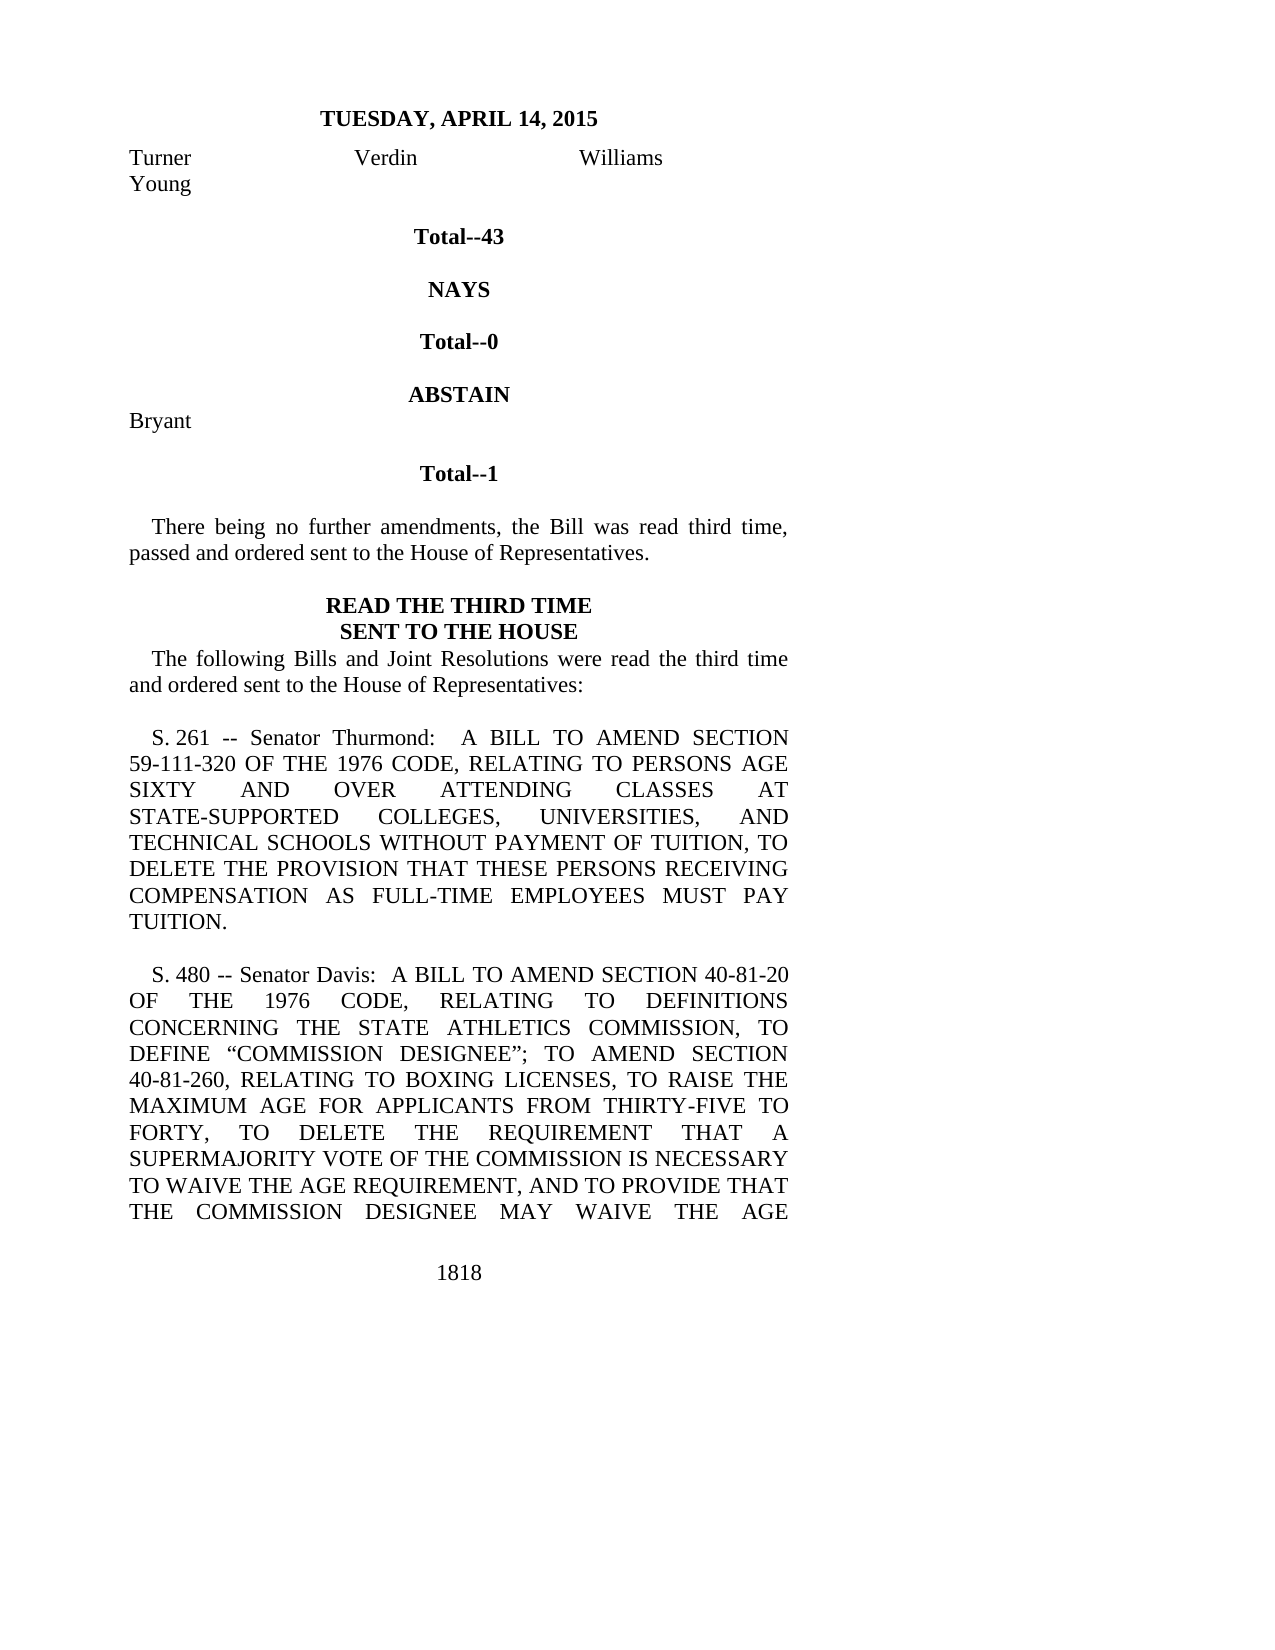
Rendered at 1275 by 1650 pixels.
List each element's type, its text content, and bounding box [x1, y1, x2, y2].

text Young [129, 170, 789, 197]
text Total--43 [129, 223, 789, 249]
text Bryant [129, 407, 789, 434]
text SENT TO THE HOUSE [129, 618, 789, 644]
text Total--1 [129, 460, 789, 486]
text Turner Verdin Williams [129, 144, 789, 170]
text NAYS [129, 276, 789, 302]
text READ THE THIRD TIME [129, 592, 789, 618]
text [129, 961, 789, 1224]
text The following Bills and Joint Resolutions were read the third time and ordered sent to the House of Representatives: [129, 644, 789, 697]
text Total--0 [129, 328, 789, 355]
text There being no further amendments, the Bill was read third time, passed and ordered sent to the House of Representatives. [129, 513, 789, 566]
text S. 261 -- Senator Thurmond: A BILL TO AMEND SECTION 59-111-320 OF THE 1976 CODE, RELATING TO PERSONS AGE SIXTY AND OVER ATTENDING CLASSES AT STATE-SUPPORTED COLLEGES, UNIVERSITIES, AND TECHNICAL SCHOOLS WITHOUT PAYMENT OF TUITION, TO DELETE THE PROVISION THAT THESE PERSONS RECEIVING COMPENSATION AS FULL-TIME EMPLOYEES MUST PAY TUITION. [129, 724, 789, 934]
text ABSTAIN [129, 381, 789, 407]
